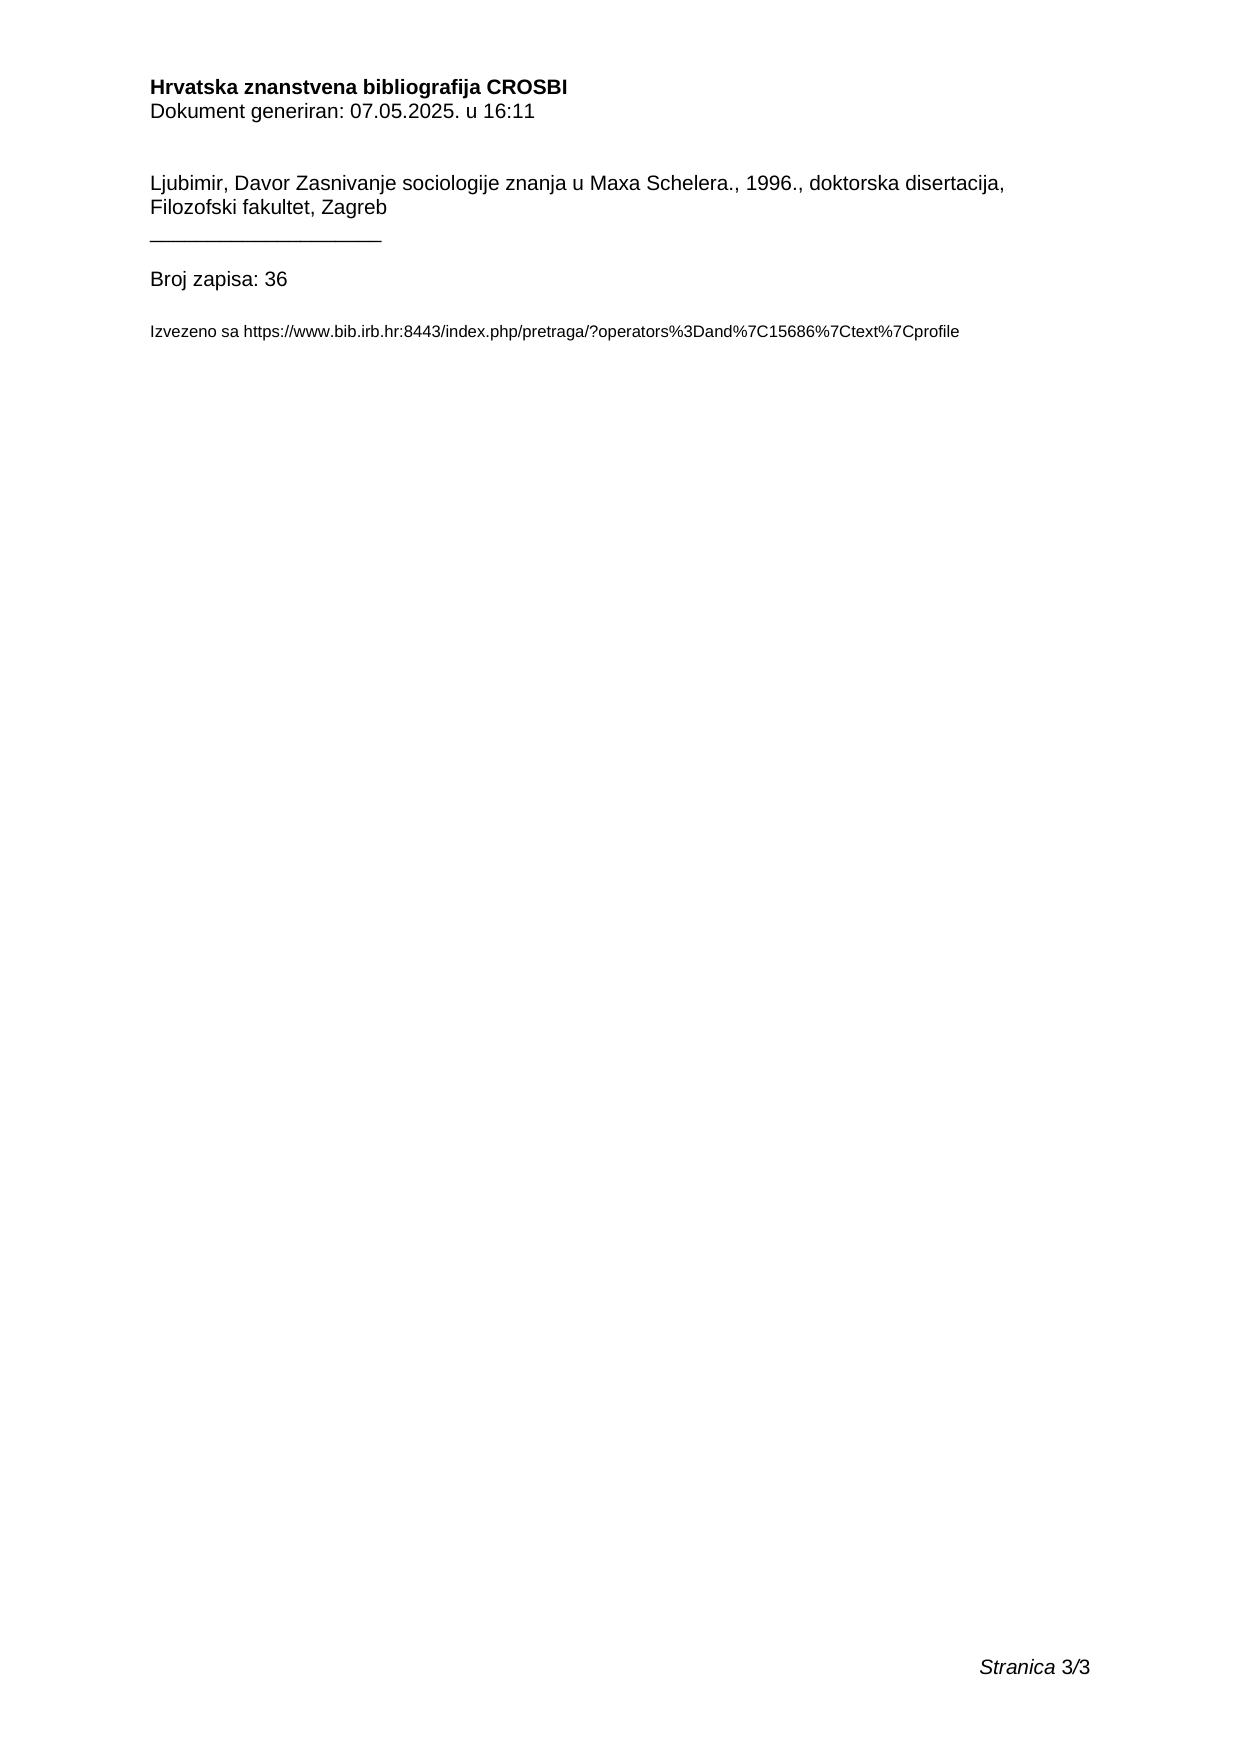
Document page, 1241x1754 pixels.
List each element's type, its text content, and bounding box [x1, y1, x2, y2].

text ____________________ [150, 219, 1090, 243]
text Broj zapisa: 36 [150, 267, 1090, 291]
text Izvezeno sa https://www.bib.irb.hr:8443/index.php/pretraga/?operators%3Dand%7C15686%7Ctext%7Cprofile [150, 322, 1090, 341]
text Ljubimir, Davor [150, 171, 1090, 219]
